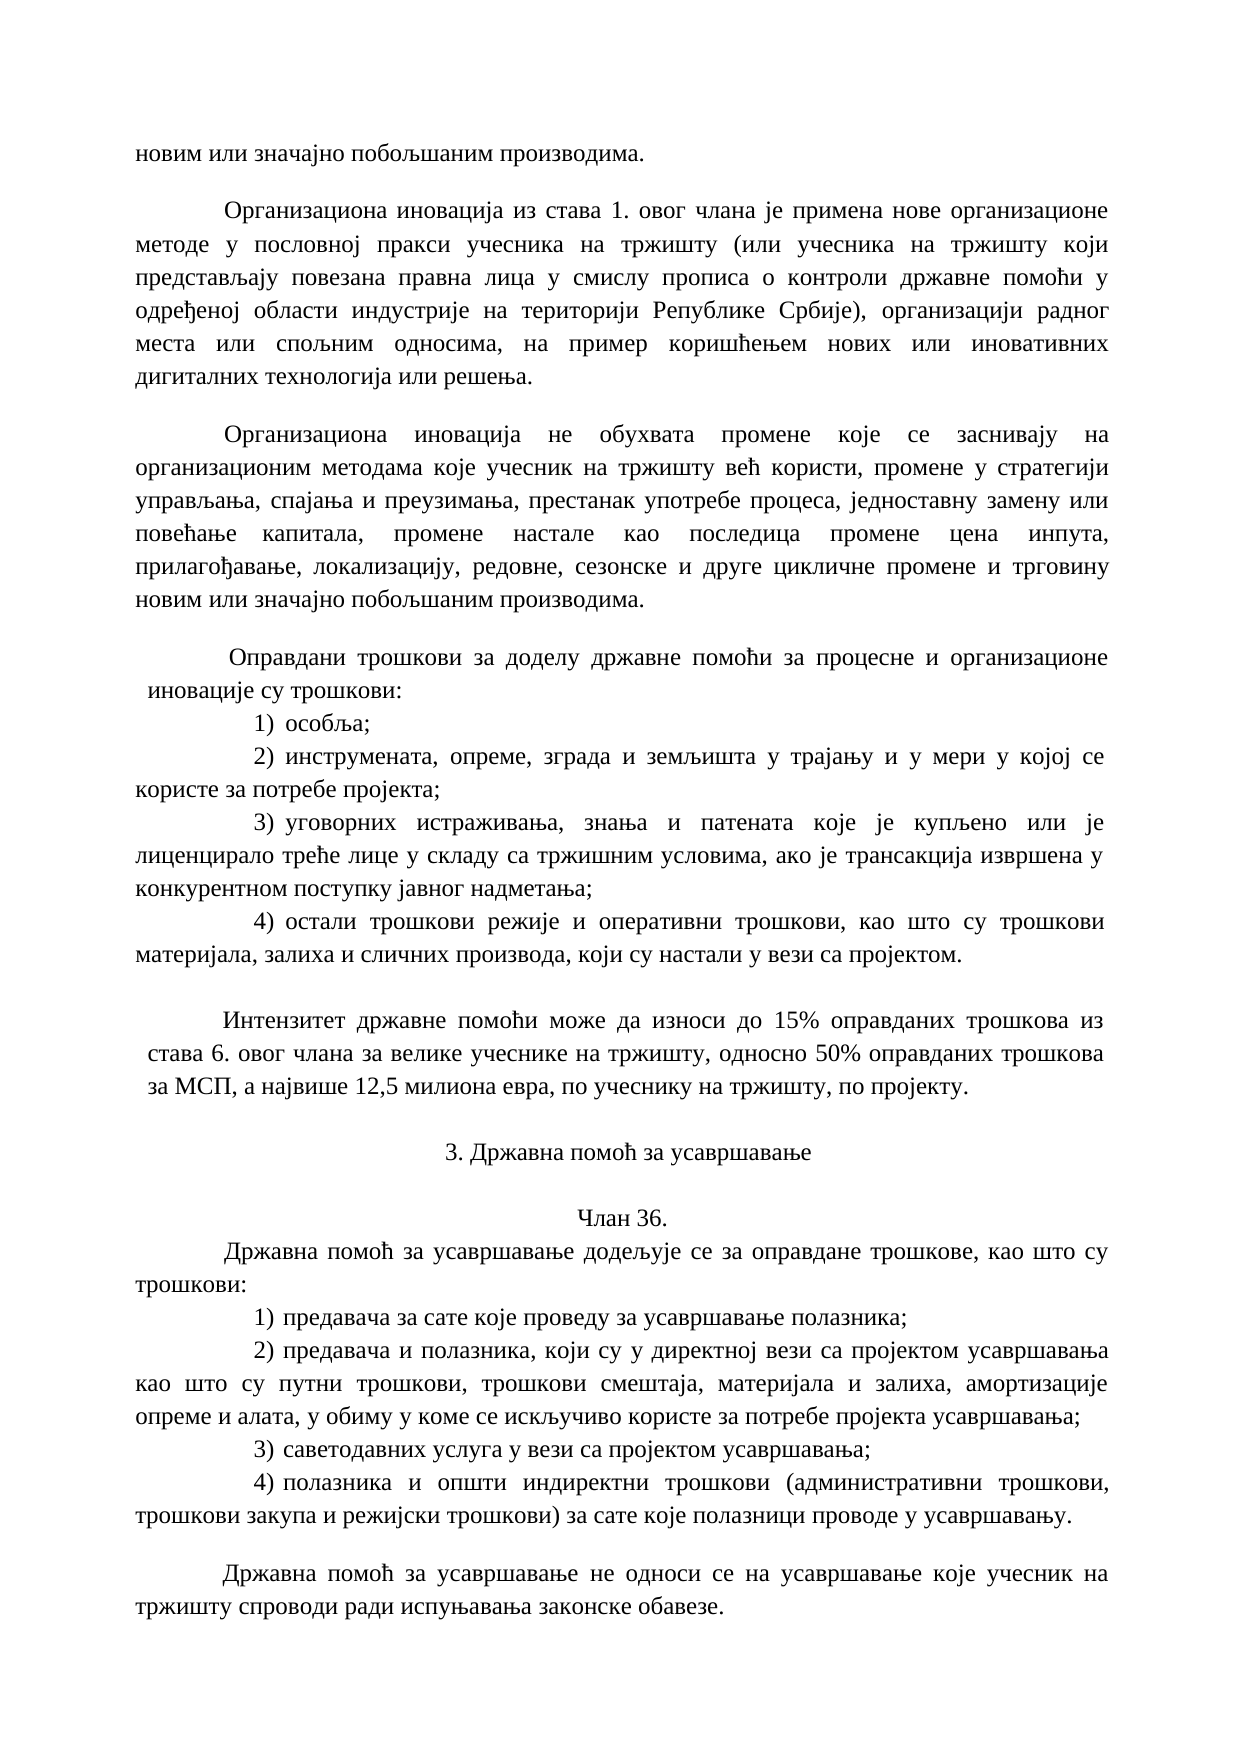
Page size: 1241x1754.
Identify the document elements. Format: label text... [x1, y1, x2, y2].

list Државна помоћ за усавршавање [147, 1137, 1109, 1166]
list инструмената, опреме, зграда и земљишта у трајању и у мери у којој се користе за потребе пројекта; [135, 741, 1105, 803]
text Државна помоћ за усавршавање не односи се на усавршавање које учесник на тржишту спроводи ради испуњавања законске обавезе. [135, 1558, 1109, 1620]
text Интензитет државне помоћи може да износи до 15% оправданих трошкова из става 6. овог члана за велике учеснике на тржишту, односно 50% оправданих трошкова за МСП, а највише 12,5 милиона евра, по учеснику на тржишту, по пројекту. [147, 1005, 1105, 1100]
text Организациона иновација из става 1. овог члана је примена нове организационе методе у пословној пракси учесника на тржишту (или учесника на тржишту који представљају повезанa правна лица у смислу прописа о контроли државне помоћи у одређеној области индустрије на територији Републике Србије), организацији радног места или спољним односима, на пример коришћењем нових или иновативних дигиталних технологија или решења. [135, 196, 1109, 389]
text Државна помоћ за усавршавање додељује се за оправдане трошкове, као што су трошкови: [135, 1236, 1109, 1298]
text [135, 138, 1109, 166]
text Члан 36. [135, 1203, 1109, 1232]
list особља; [135, 708, 1105, 737]
text Оправдани трошкови за доделу државне помоћи за процесне и организационе иновације су трошкови: [147, 642, 1109, 704]
list предавача за сате које проведу за усавршавање полазника; [135, 1302, 1109, 1331]
list предавача и полазника, који су у директној вези са пројектом усавршавања као што су путни трошкови, трошкови смештаја, материјала и залиха, амортизације опреме и алата, у обиму у коме сe искључиво користе за потребе пројекта усавршавања; [135, 1335, 1109, 1430]
list остали трошкови режије и оперативни трошкови, као што су трошкови материјала, залиха и сличних производа, који су настали у вези са пројектом. [135, 906, 1105, 968]
text Организациона иновација не обухвата промене које се заснивају на организационим методама које учесник на тржишту већ користи, промене у стратегији управљања, спајања и преузимања, престанак употребе процеса, једноставну замену или пoвећање капитала, промене настале као последица промене цена инпута, прилагођавање, локализацију, редовне, сезонске и друге цикличне промене и трговину новим или значајно побољшаним производима. [135, 419, 1109, 613]
list уговoрних истраживања, знања и патената које је купљено или је лиценцирало треће лице у складу са тржишним условима, ако је трансакција извршена у конкурентном поступку јавног надметања; [135, 807, 1105, 902]
list полазника и општи индиректни трошкови (административни трошкови, трошкови закупа и режијски трошкови) за сате које полазници проводе у усавршавању. [135, 1467, 1109, 1529]
list саветодавних услуга у вези са пројектом усавршавања; [135, 1434, 1109, 1463]
